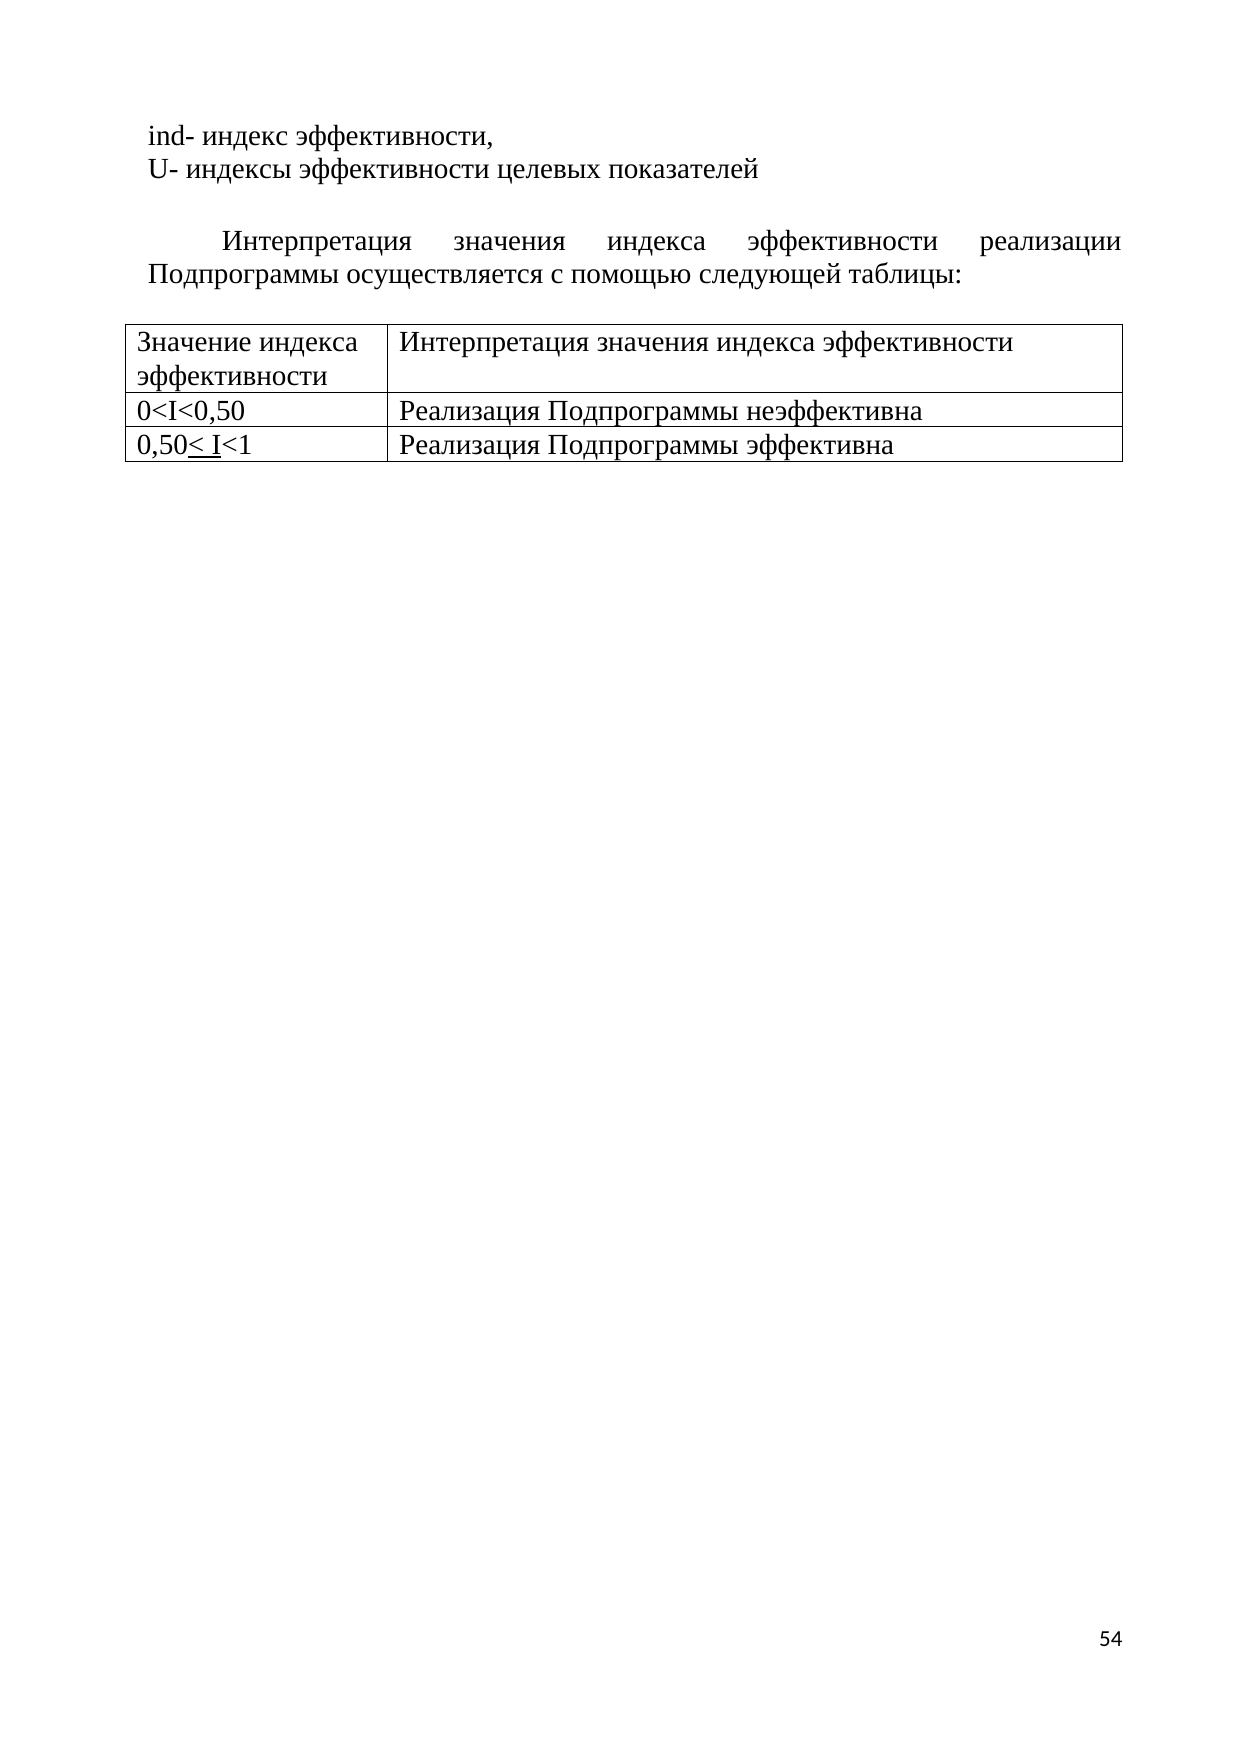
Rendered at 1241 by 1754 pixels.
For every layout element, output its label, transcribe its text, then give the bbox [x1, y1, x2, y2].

text U- индексы эффективности целевых показателей [148, 152, 1122, 185]
table_cell 0,50< I<1 [126, 427, 387, 461]
table_cell Реализация Подпрограммы неэффективна [388, 393, 1122, 426]
text ind- индекс эффективности, [148, 118, 1122, 152]
table_cell Реализация Подпрограммы эффективна [388, 427, 1122, 461]
table_cell 0<I<0,50 [126, 393, 387, 426]
table_header Интерпретация значения индекса эффективности [388, 325, 1122, 392]
table_header Значение индекса эффективности [126, 325, 387, 392]
text Интерпретация значения индекса эффективности реализации Подпрограммы осуществляется с помощью следующей таблицы: [148, 223, 1122, 290]
